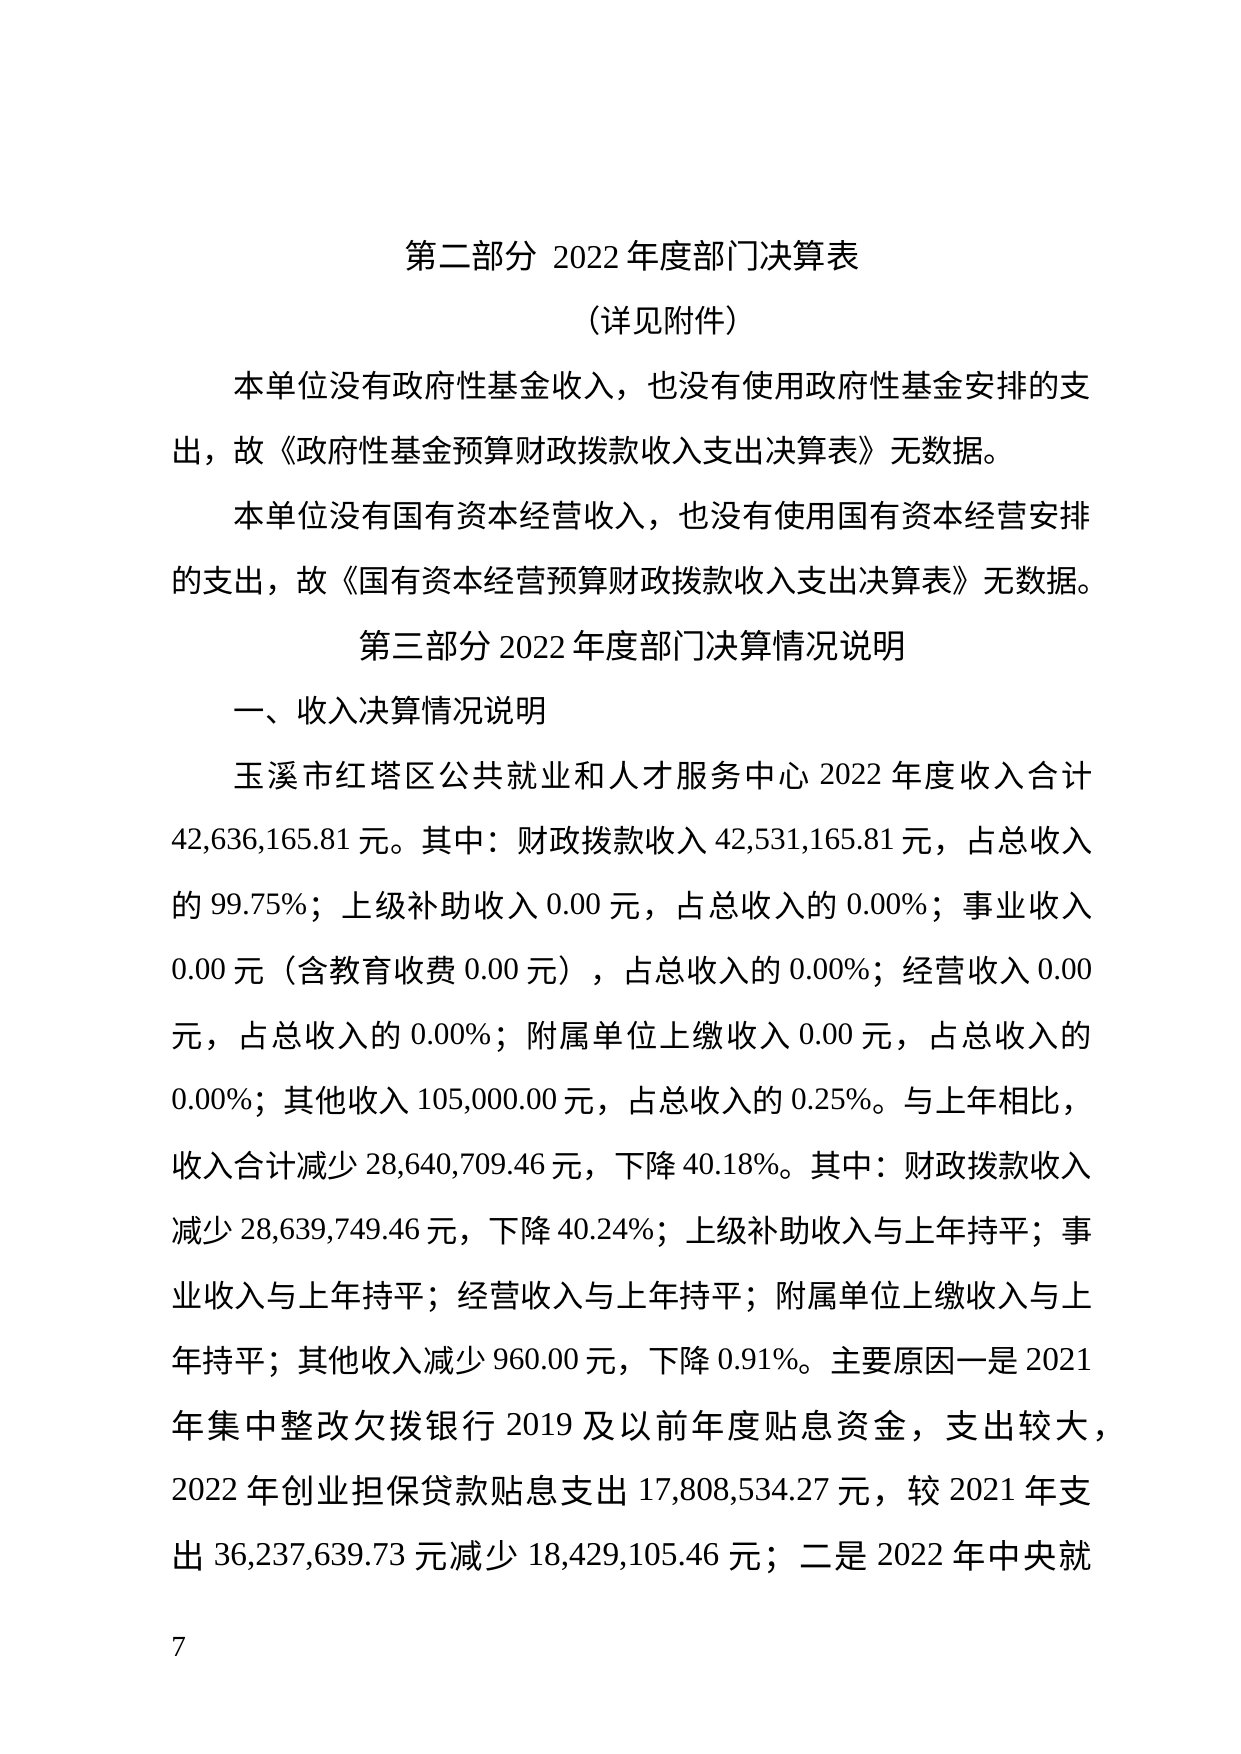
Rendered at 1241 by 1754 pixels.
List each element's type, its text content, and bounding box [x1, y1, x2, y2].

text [171, 741, 1092, 1586]
text 第二部分 2022年度部门决算表 [171, 221, 1092, 286]
text 本单位没有国有资本经营收入，也没有使用国有资本经营安排的支出，故《国有资本经营预算财政拨款收入支出决算表》无数据。 [171, 481, 1092, 611]
text （详见附件） [171, 286, 1092, 351]
text 第三部分 2022年度部门决算情况说明 [171, 611, 1092, 676]
text 一、收入决算情况说明 [171, 676, 1092, 741]
text 本单位没有政府性基金收入，也没有使用政府性基金安排的支出，故《政府性基金预算财政拨款收入支出决算表》无数据。 [171, 351, 1092, 481]
